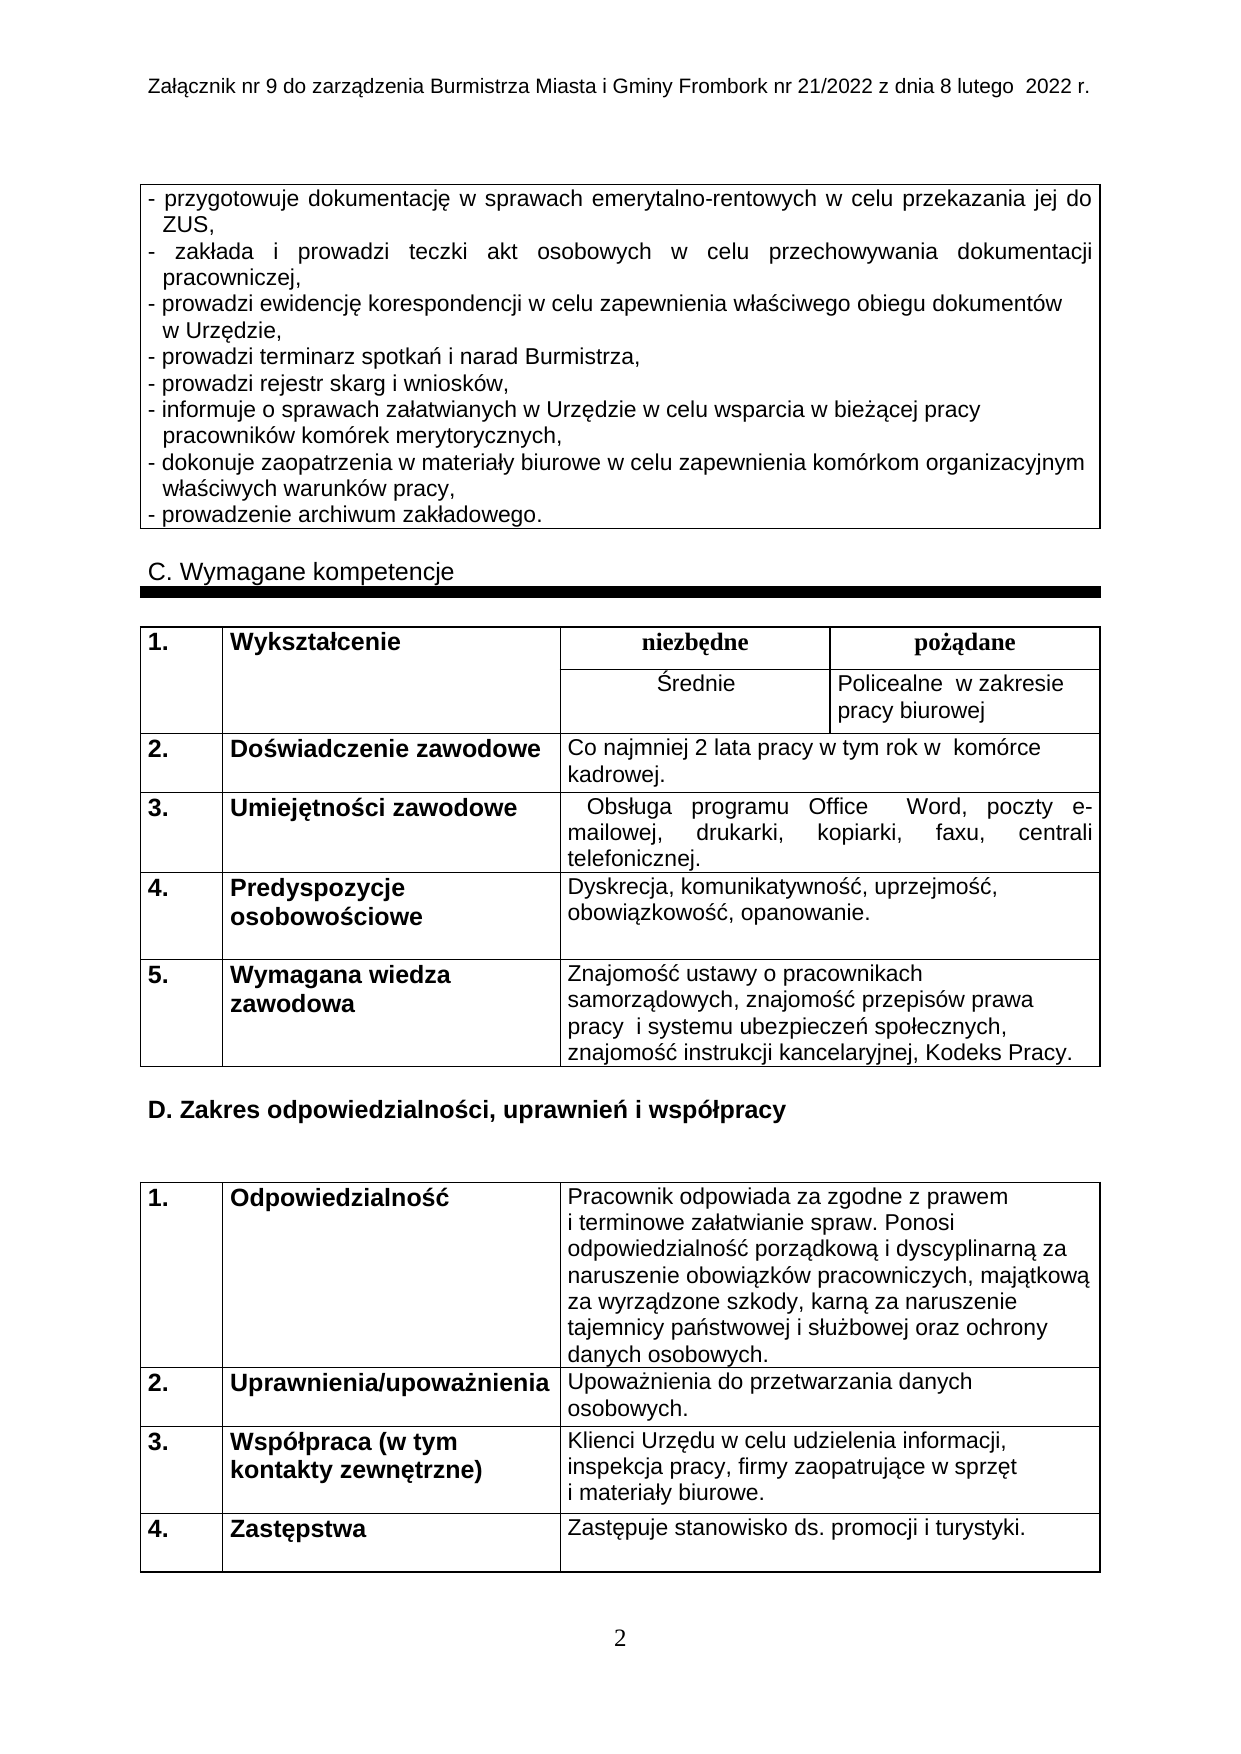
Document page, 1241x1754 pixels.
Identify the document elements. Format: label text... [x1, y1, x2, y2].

table_header Wykształcenie [223, 628, 560, 733]
table_cell Zastępuje stanowisko ds. promocji i turystyki. [561, 1514, 1099, 1571]
table_cell 3. [141, 1427, 222, 1513]
table_cell 4. [141, 873, 222, 959]
table_cell Predyspozycje osobowościowe [223, 873, 560, 959]
text D. Zakres odpowiedzialności, uprawnień i współpracy [148, 1095, 1093, 1124]
table_header niezbędne [561, 628, 829, 669]
table_cell Współpraca (w tym kontakty zewnętrzne) [223, 1427, 560, 1513]
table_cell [141, 185, 1099, 528]
table_cell 5. [141, 960, 222, 1066]
table_cell Umiejętności zawodowe [223, 793, 560, 872]
table_header pożądane [831, 628, 1099, 669]
table_cell Uprawnienia/upoważnienia [223, 1368, 560, 1426]
table_cell Policealne w zakresie pracy biurowej [831, 670, 1099, 733]
table_cell 3. [141, 793, 222, 872]
table_cell Dyskrecja, komunikatywność, uprzejmość, obowiązkowość, opanowanie. [561, 873, 1099, 959]
table_cell Znajomość ustawy o pracownikach samorządowych, znajomość przepisów prawa pracy i systemu ubezpieczeń społecznych, znajomość instrukcji kancelaryjnej, Kodeks Pracy. [561, 960, 1099, 1066]
table_header Pracownik odpowiada za zgodne z prawem i terminowe załatwianie spraw. Ponosi odpowiedzialność porządkową i dyscyplinarną za naruszenie obowiązków pracowniczych, majątkową za wyrządzone szkody, karną za naruszenie tajemnicy państwowej i służbowej oraz ochrony danych osobowych. [561, 1183, 1099, 1367]
table_cell Doświadczenie zawodowe [223, 734, 560, 792]
table_cell Średnie [561, 670, 829, 733]
table_cell Co najmniej 2 lata pracy w tym rok w komórce kadrowej. [561, 734, 1099, 792]
table_header 1. [141, 628, 222, 733]
table_cell 4. [141, 1514, 222, 1571]
table_cell Obsługa programu Office Word, poczty e-mailowej, drukarki, kopiarki, faxu, centrali telefonicznej. [561, 793, 1099, 872]
table_cell Zastępstwa [223, 1514, 560, 1571]
table_header 1. [141, 1183, 222, 1367]
table_cell 2. [141, 734, 222, 792]
table_cell Klienci Urzędu w celu udzielenia informacji, inspekcja pracy, firmy zaopatrujące w sprzęt i materiały biurowe. [561, 1427, 1099, 1513]
text C. Wymagane kompetencje [148, 557, 1093, 586]
table_cell Upoważnienia do przetwarzania danych osobowych. [561, 1368, 1099, 1426]
table_header Odpowiedzialność [223, 1183, 560, 1367]
table_cell Wymagana wiedza zawodowa [223, 960, 560, 1066]
table_cell 2. [141, 1368, 222, 1426]
